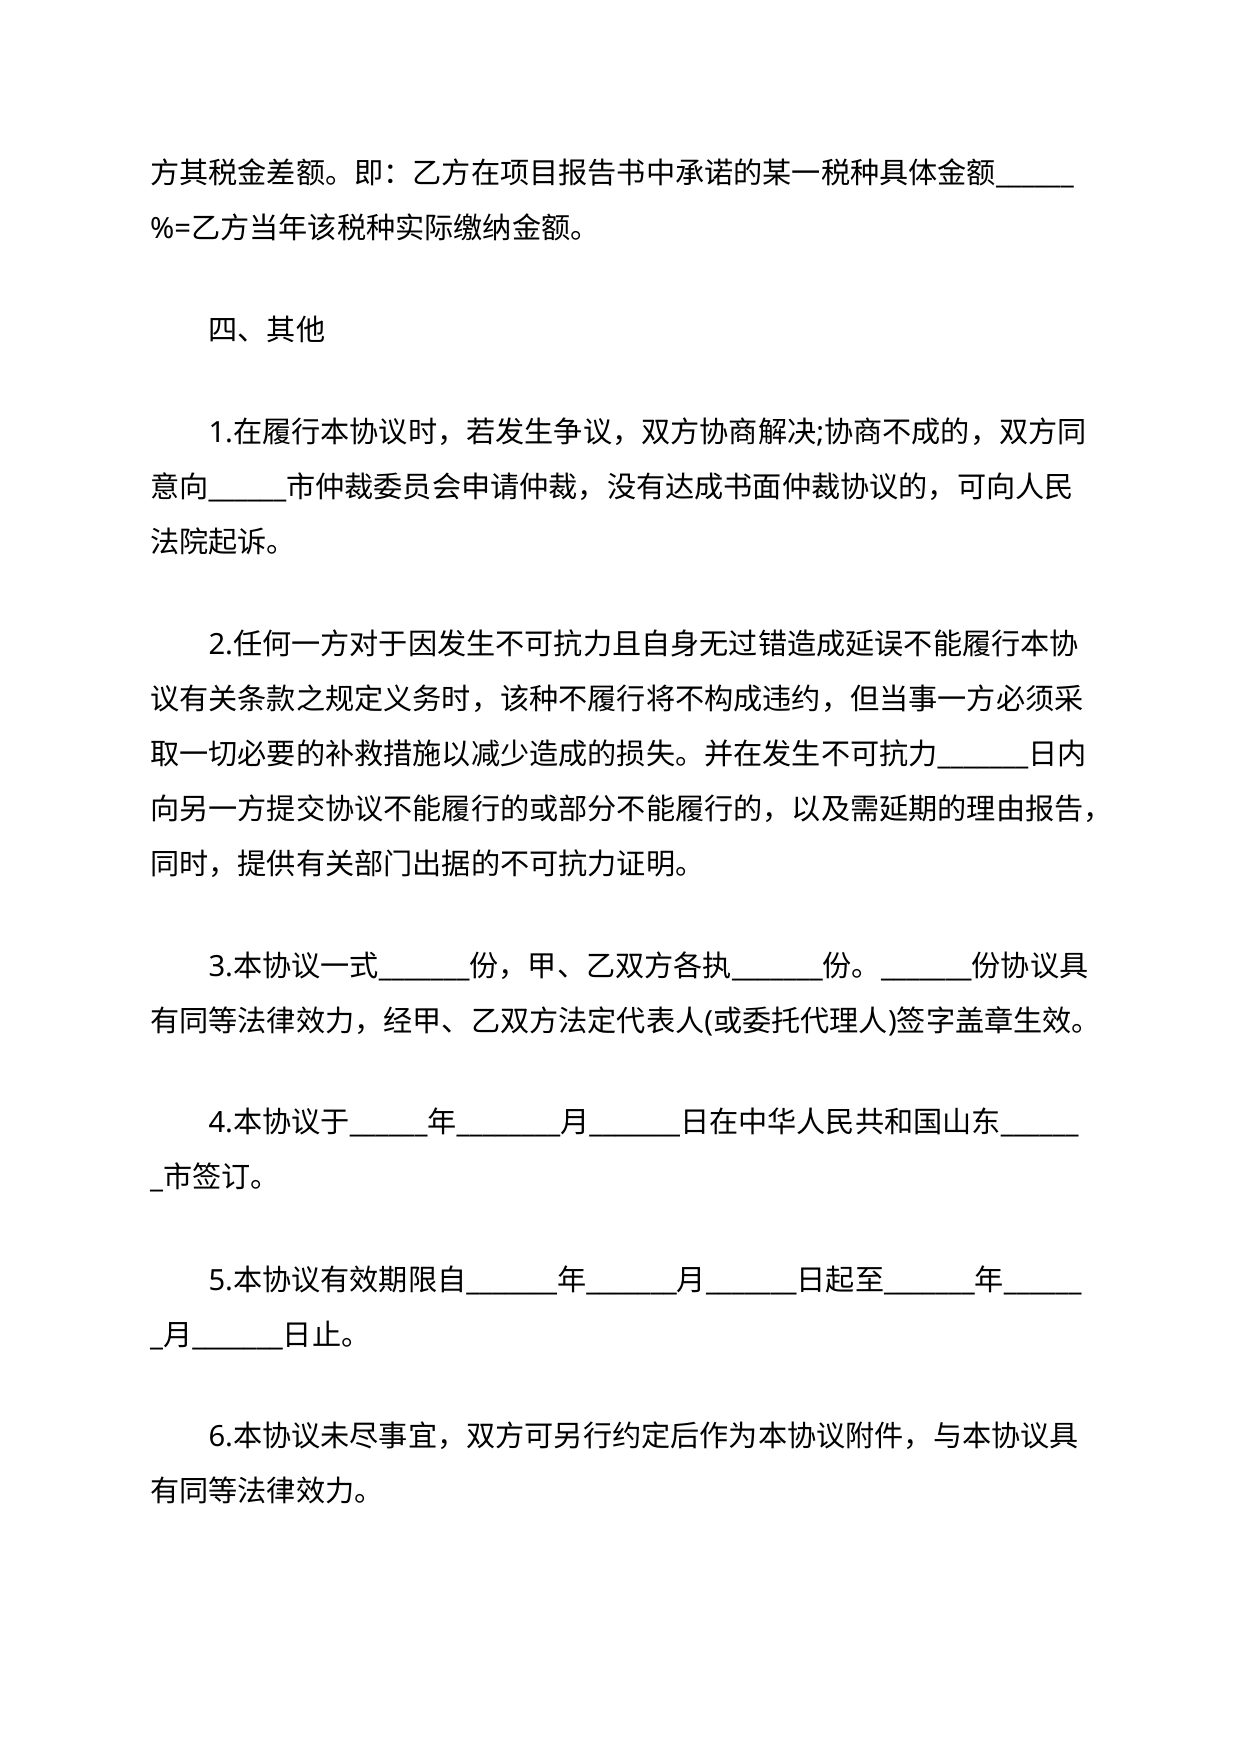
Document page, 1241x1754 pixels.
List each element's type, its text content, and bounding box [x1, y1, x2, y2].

text 四、其他 [150, 307, 1090, 349]
text 3.本协议一式_______份，甲、乙双方各执_______份。_______份协议具有同等法律效力，经甲、乙双方法定代表人(或委托代理人)签字盖章生效。 [150, 942, 1090, 1039]
text 6.本协议未尽事宜，双方可另行约定后作为本协议附件，与本协议具有同等法律效力。 [150, 1413, 1090, 1510]
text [150, 150, 1090, 247]
text 4.本协议于______年________月_______日在中华人民共和国山东_______市签订。 [150, 1099, 1090, 1196]
text 2.任何一方对于因发生不可抗力且自身无过错造成延误不能履行本协议有关条款之规定义务时，该种不履行将不构成违约，但当事一方必须采取一切必要的补救措施以减少造成的损失。并在发生不可抗力_______日内向另一方提交协议不能履行的或部分不能履行的，以及需延期的理由报告，同时，提供有关部门出据的不可抗力证明。 [150, 621, 1090, 883]
text 1.在履行本协议时，若发生争议，双方协商解决;协商不成的，双方同意向______市仲裁委员会申请仲裁，没有达成书面仲裁协议的，可向人民法院起诉。 [150, 409, 1090, 561]
text 5.本协议有效期限自_______年_______月_______日起至_______年_______月_______日止。 [150, 1256, 1090, 1353]
